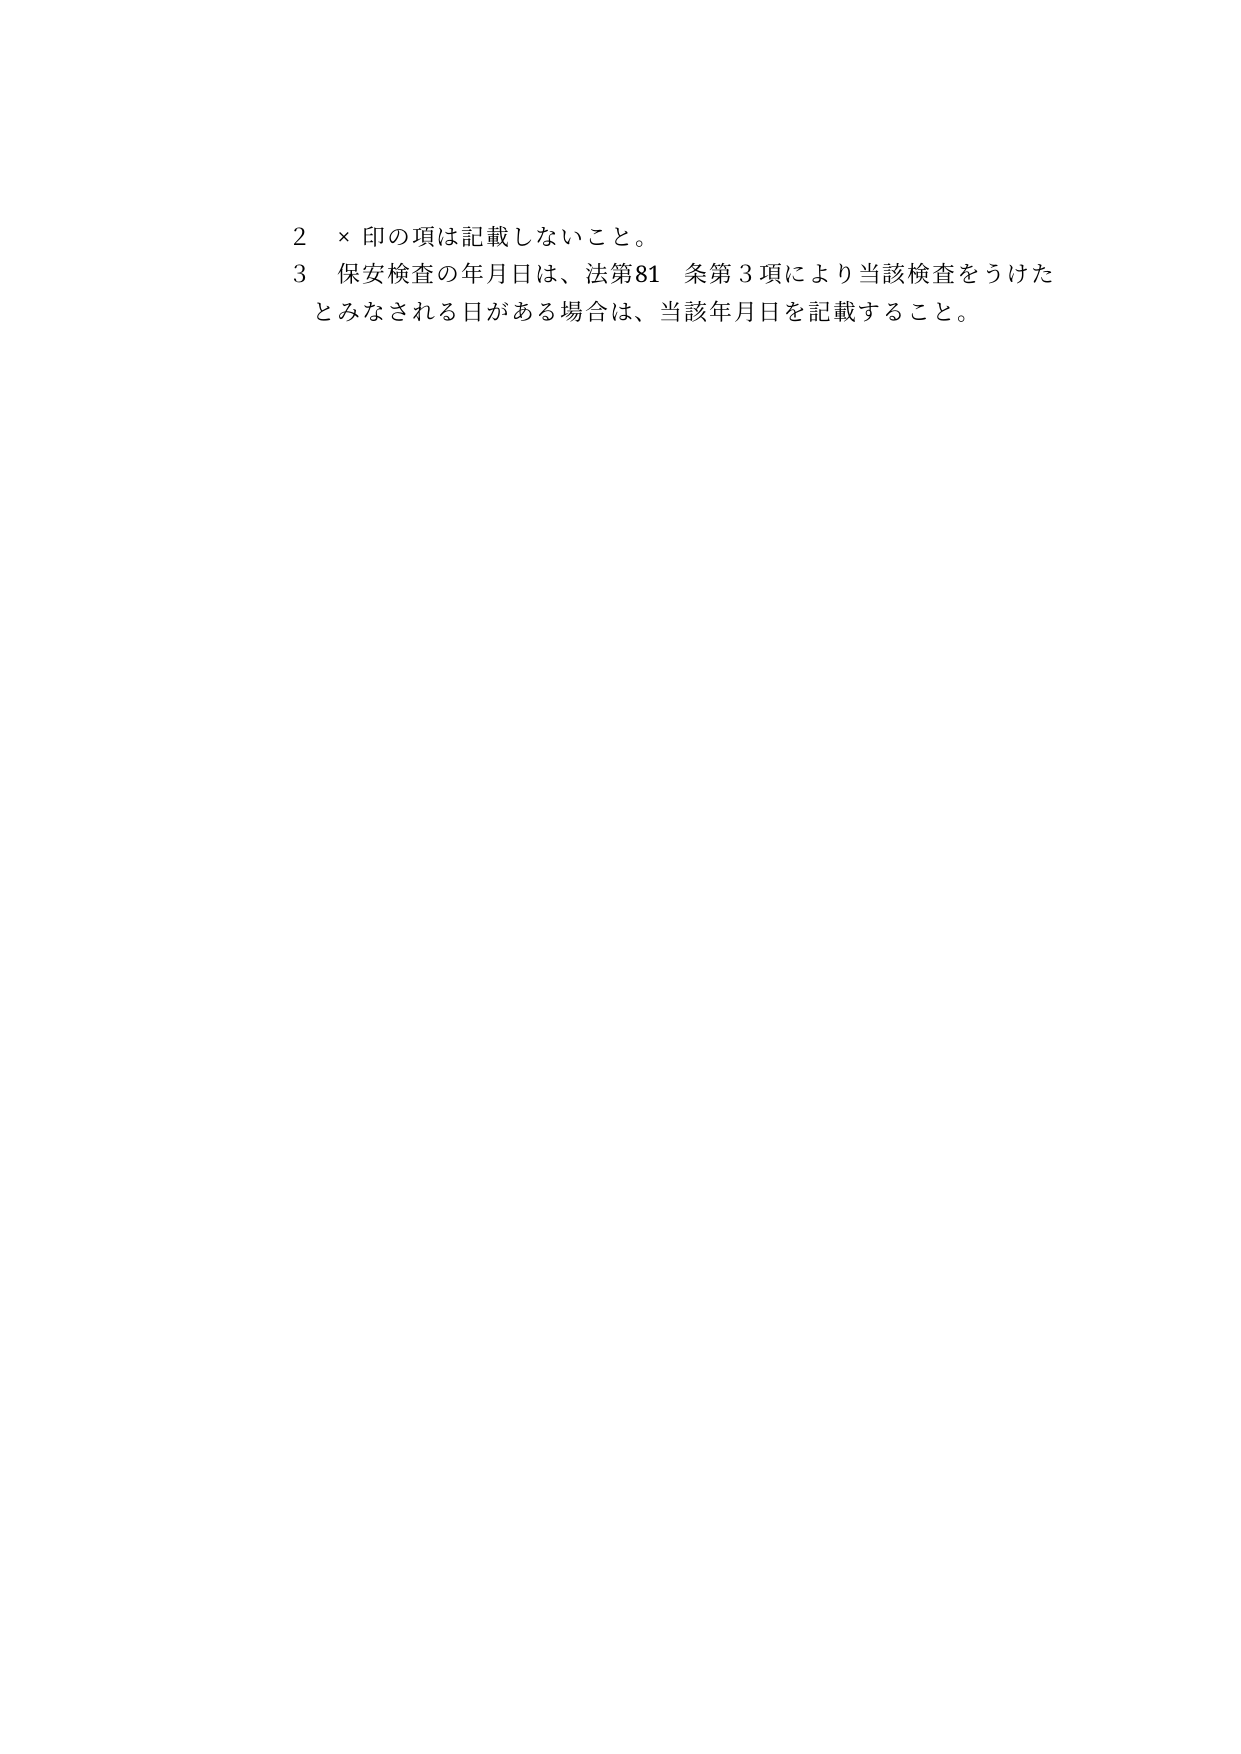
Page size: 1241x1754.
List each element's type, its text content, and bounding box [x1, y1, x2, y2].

text ２ ×印の項は記載しないこと。 [164, 217, 1056, 254]
text ３ 保安検査の年月日は、法第81条第３項により当該検査をうけたとみなされる日がある場合は、当該年月日を記載すること。 [164, 254, 1056, 329]
